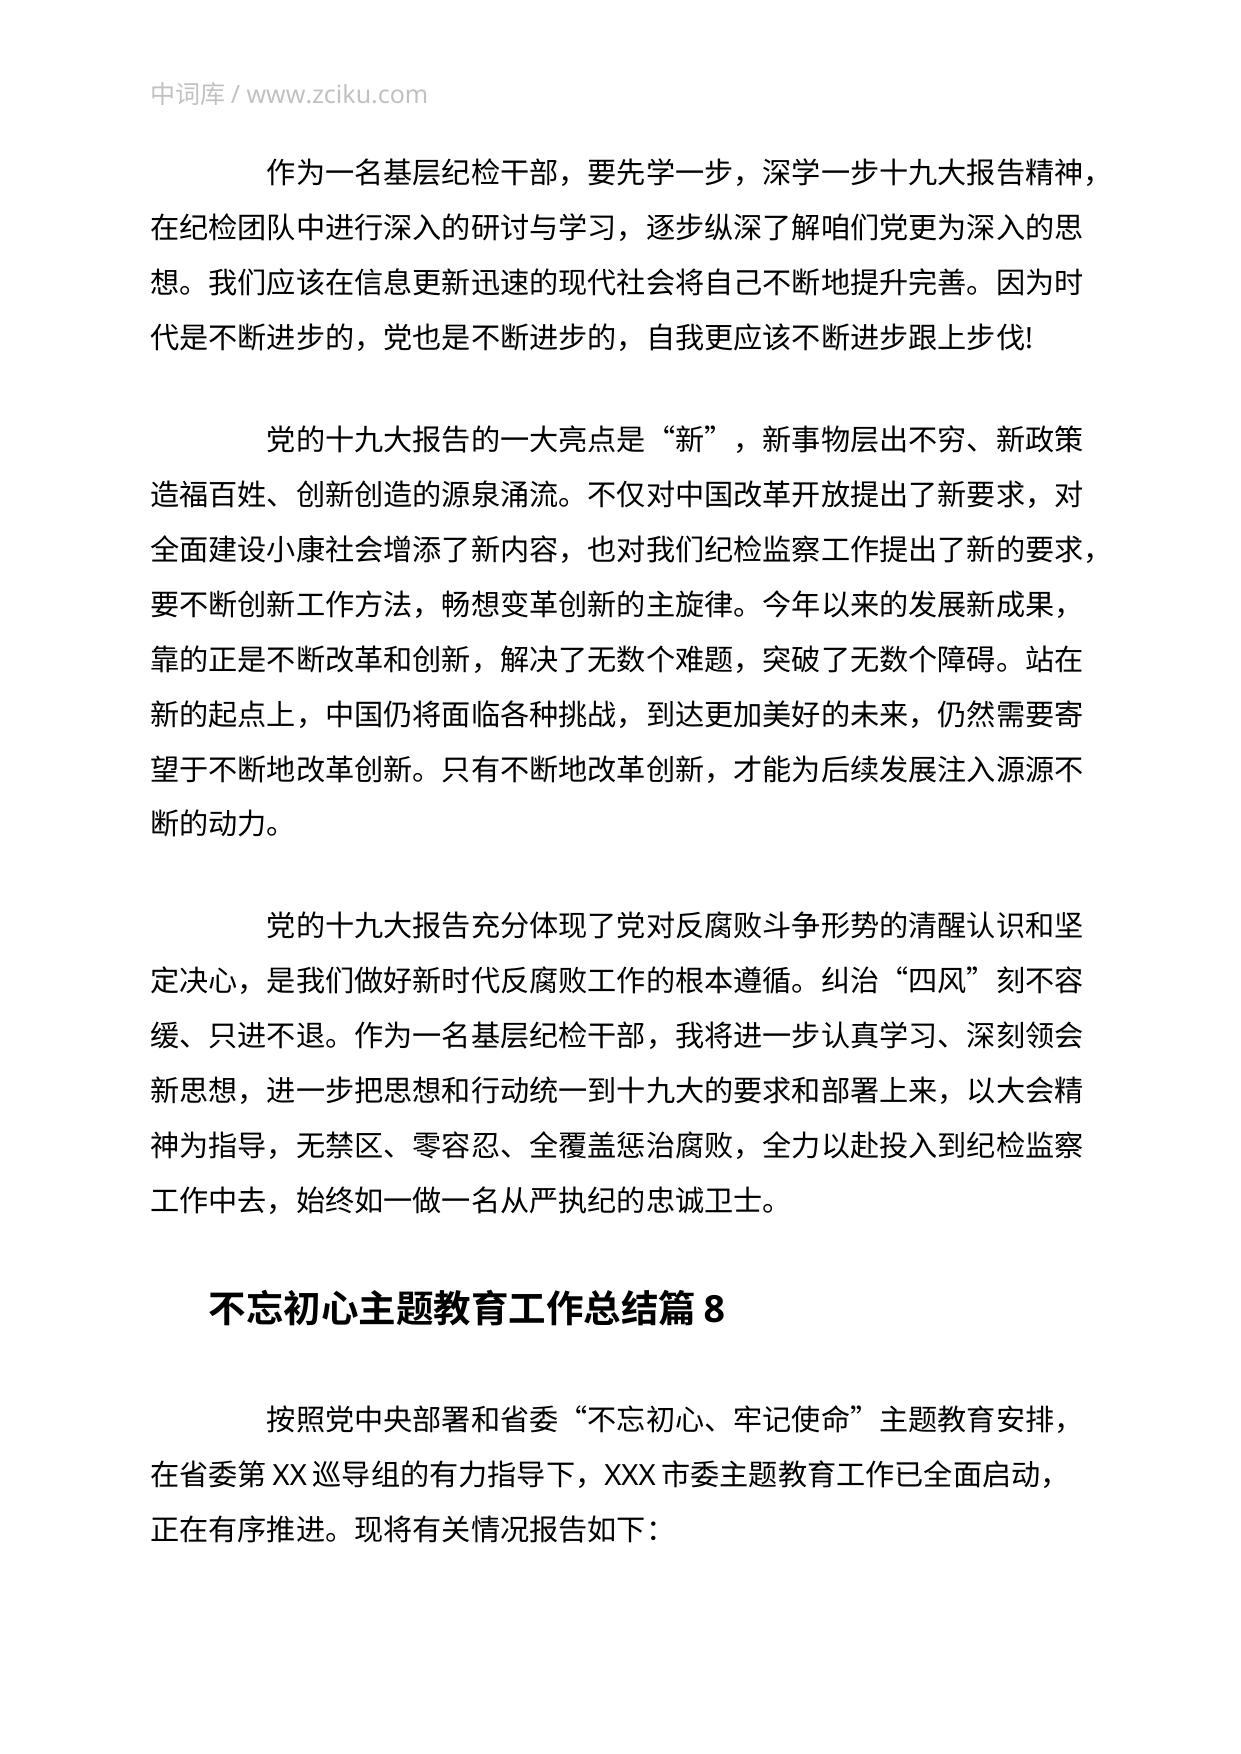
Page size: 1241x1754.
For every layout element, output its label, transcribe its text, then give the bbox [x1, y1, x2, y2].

text 不忘初心主题教育工作总结篇8 [150, 1279, 1090, 1333]
text 党的十九大报告充分体现了党对反腐败斗争形势的清醒认识和坚定决心，是我们做好新时代反腐败工作的根本遵循。纠治“四风”刻不容缓、只进不退。作为一名基层纪检干部，我将进一步认真学习、深刻领会新思想，进一步把思想和行动统一到十九大的要求和部署上来，以大会精神为指导，无禁区、零容忍、全覆盖惩治腐败，全力以赴投入到纪检监察工作中去，始终如一做一名从严执纪的忠诚卫士。 [150, 903, 1090, 1219]
text 按照党中央部署和省委“不忘初心、牢记使命”主题教育安排，在省委第XX巡导组的有力指导下，XXX市委主题教育工作已全面启动，正在有序推进。现将有关情况报告如下： [150, 1397, 1090, 1549]
text 作为一名基层纪检干部，要先学一步，深学一步十九大报告精神，在纪检团队中进行深入的研讨与学习，逐步纵深了解咱们党更为深入的思想。我们应该在信息更新迅速的现代社会将自己不断地提升完善。因为时代是不断进步的，党也是不断进步的，自我更应该不断进步跟上步伐! [150, 150, 1090, 357]
text 党的十九大报告的一大亮点是“新”，新事物层出不穷、新政策造福百姓、创新创造的源泉涌流。不仅对中国改革开放提出了新要求，对全面建设小康社会增添了新内容，也对我们纪检监察工作提出了新的要求，要不断创新工作方法，畅想变革创新的主旋律。今年以来的发展新成果，靠的正是不断改革和创新，解决了无数个难题，突破了无数个障碍。站在新的起点上，中国仍将面临各种挑战，到达更加美好的未来，仍然需要寄望于不断地改革创新。只有不断地改革创新，才能为后续发展注入源源不断的动力。 [150, 417, 1090, 843]
